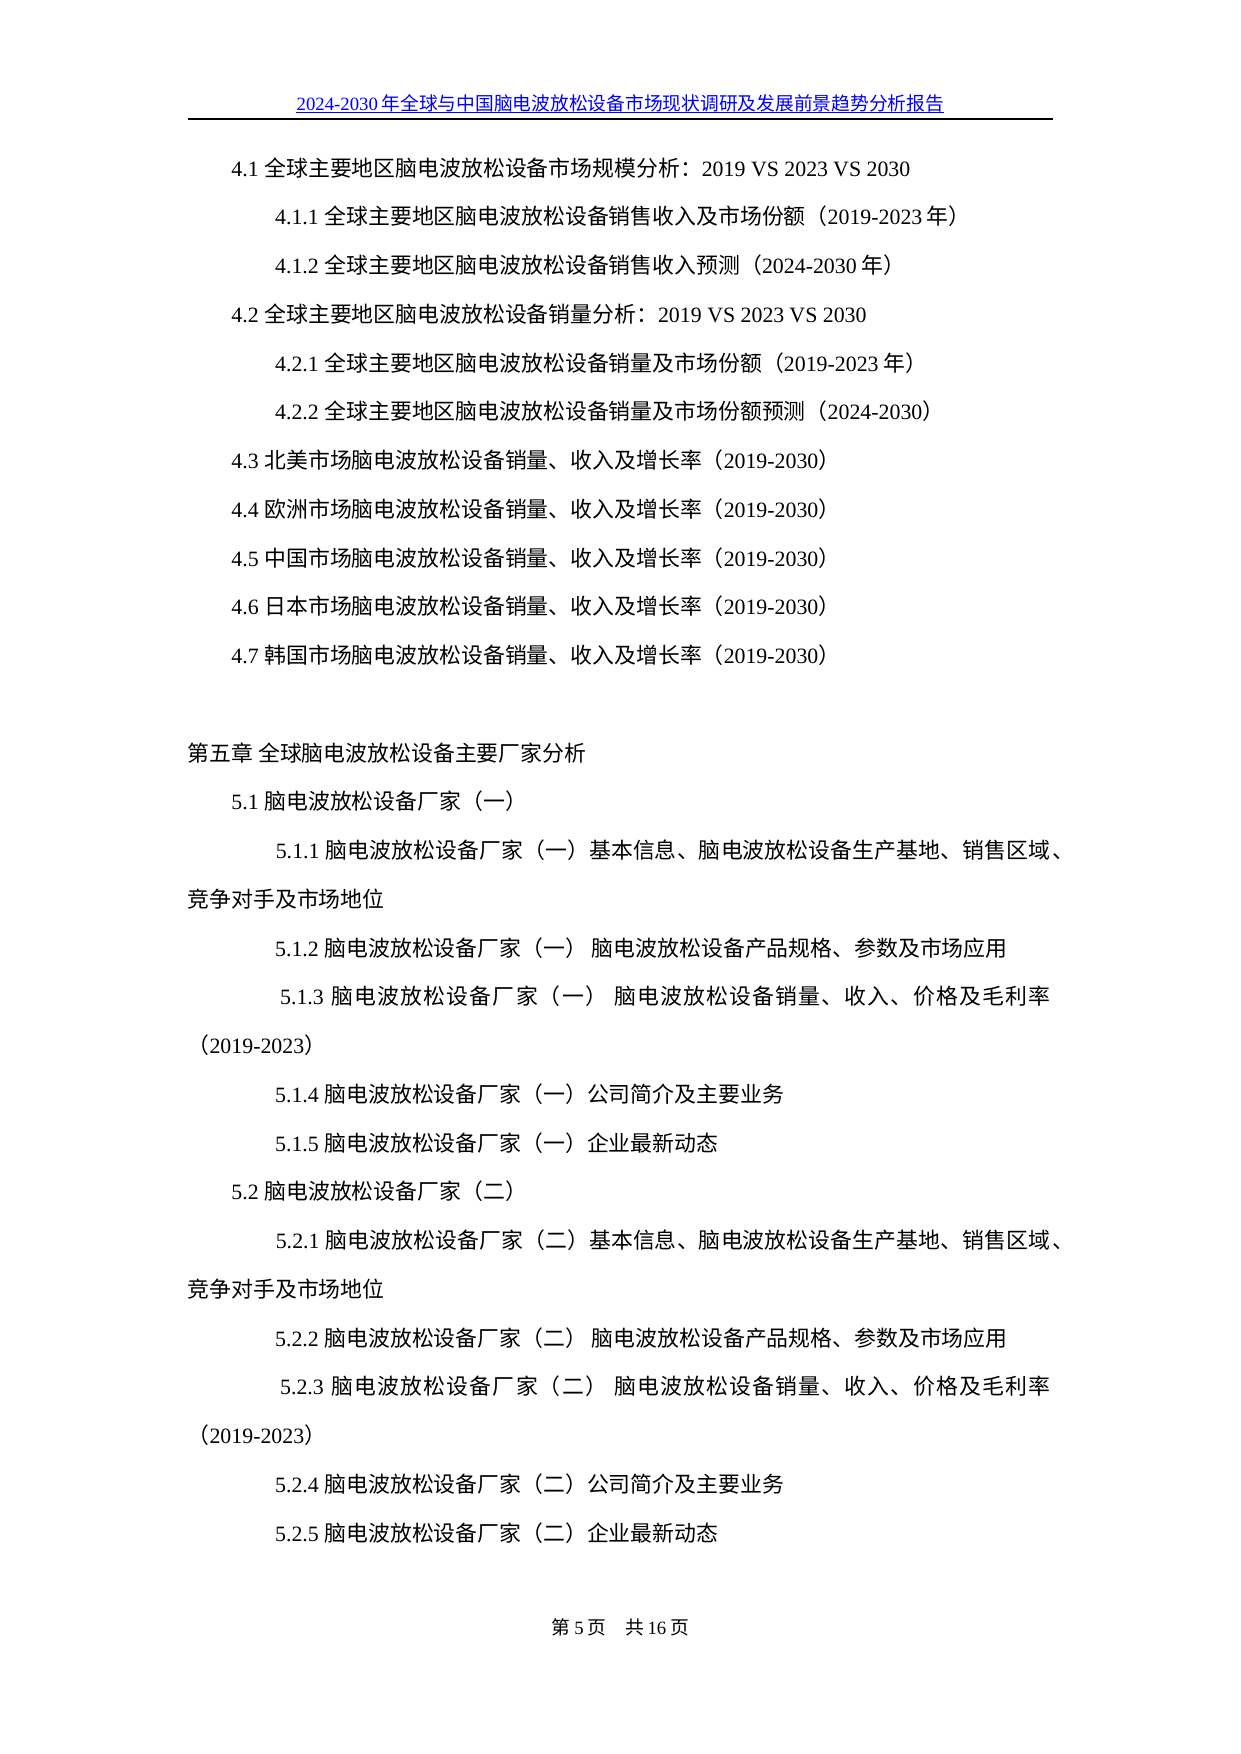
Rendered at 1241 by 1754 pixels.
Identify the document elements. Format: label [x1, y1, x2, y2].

text [187, 150, 1053, 1548]
